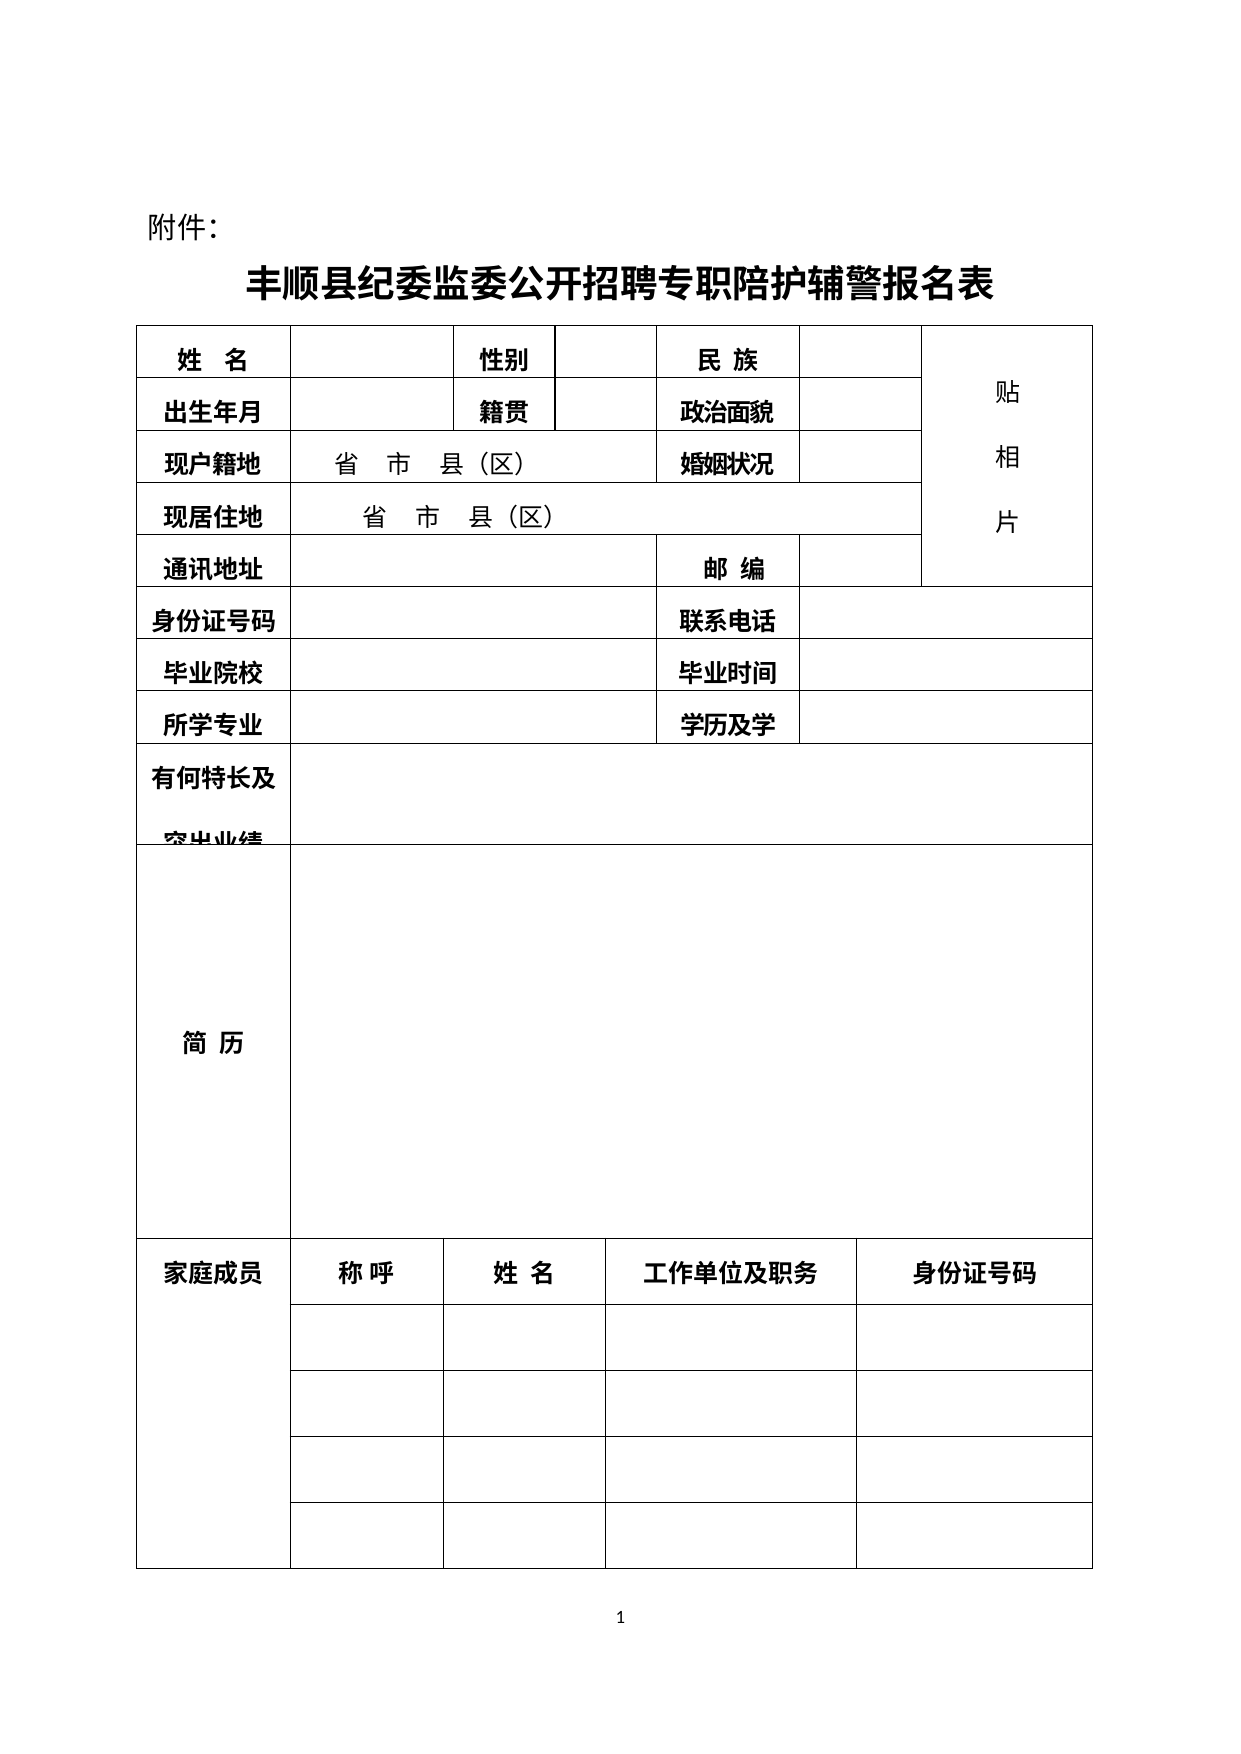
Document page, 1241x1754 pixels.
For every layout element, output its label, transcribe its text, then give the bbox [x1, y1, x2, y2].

table_cell 省 市 县（区） [291, 431, 656, 482]
table_cell [291, 587, 656, 638]
table_cell 称 呼 [291, 1239, 443, 1304]
table_cell [291, 691, 656, 743]
table_cell 现户籍地 [137, 431, 290, 482]
table_cell [291, 535, 656, 586]
table_cell 身份证号码 [857, 1239, 1092, 1304]
table_cell 家庭成员 [137, 1239, 290, 1568]
table_cell [606, 1305, 856, 1370]
table_cell 身份证号码 [137, 587, 290, 638]
table_cell [291, 378, 453, 429]
table_cell [444, 1503, 605, 1568]
table_cell [857, 1503, 1092, 1568]
table_cell 毕业院校 [137, 639, 290, 690]
table_cell 有何特长及突出业绩 [137, 744, 290, 843]
table_cell [291, 1437, 443, 1502]
table_cell 简 历 [137, 845, 290, 1238]
table_header 民 族 [657, 326, 799, 377]
table_header 性别 [454, 326, 554, 377]
table_cell 姓 名 [444, 1239, 605, 1304]
text 丰顺县纪委监委公开招聘专职陪护辅警报名表 [148, 251, 1092, 309]
table_header [800, 326, 921, 377]
table_cell [606, 1437, 856, 1502]
table_cell [291, 639, 656, 690]
table_cell [291, 1305, 443, 1370]
table_cell [444, 1437, 605, 1502]
table_cell 政治面貌 [657, 378, 799, 429]
table_cell 籍贯 [454, 378, 554, 429]
table_cell 邮 编 [657, 535, 799, 586]
table_cell [800, 535, 921, 586]
table_cell [291, 845, 1092, 1238]
table_cell 通讯地址 [137, 535, 290, 586]
table_cell 现居住地 [137, 483, 290, 534]
text 附件： [148, 192, 1092, 251]
table_header 姓 名 [137, 326, 290, 377]
table_cell 婚姻状况 [657, 431, 799, 482]
table_cell [857, 1371, 1092, 1436]
table_cell 省 市 县（区） [291, 483, 921, 534]
table_cell 出生年月 [137, 378, 290, 429]
table_cell [606, 1371, 856, 1436]
table_cell [444, 1305, 605, 1370]
table_cell [800, 587, 1092, 638]
table_header [556, 326, 656, 377]
table_cell [800, 639, 1092, 690]
table_cell [800, 378, 921, 429]
table_cell [800, 691, 1092, 743]
table_cell [444, 1371, 605, 1436]
table_cell [556, 378, 656, 429]
table_cell [291, 1371, 443, 1436]
table_cell 联系电话 [657, 587, 799, 638]
table_cell 毕业时间 [657, 639, 799, 690]
table_cell [857, 1305, 1092, 1370]
table_cell 学历及学位 [657, 691, 799, 743]
table_cell 工作单位及职务 [606, 1239, 856, 1304]
table_cell 所学专业 [137, 691, 290, 743]
table_cell [800, 431, 921, 482]
table_header [291, 326, 453, 377]
table_cell [606, 1503, 856, 1568]
table_cell [291, 744, 1092, 843]
table_header 贴 相 片 [922, 326, 1092, 586]
table_cell [291, 1503, 443, 1568]
table_cell [857, 1437, 1092, 1502]
